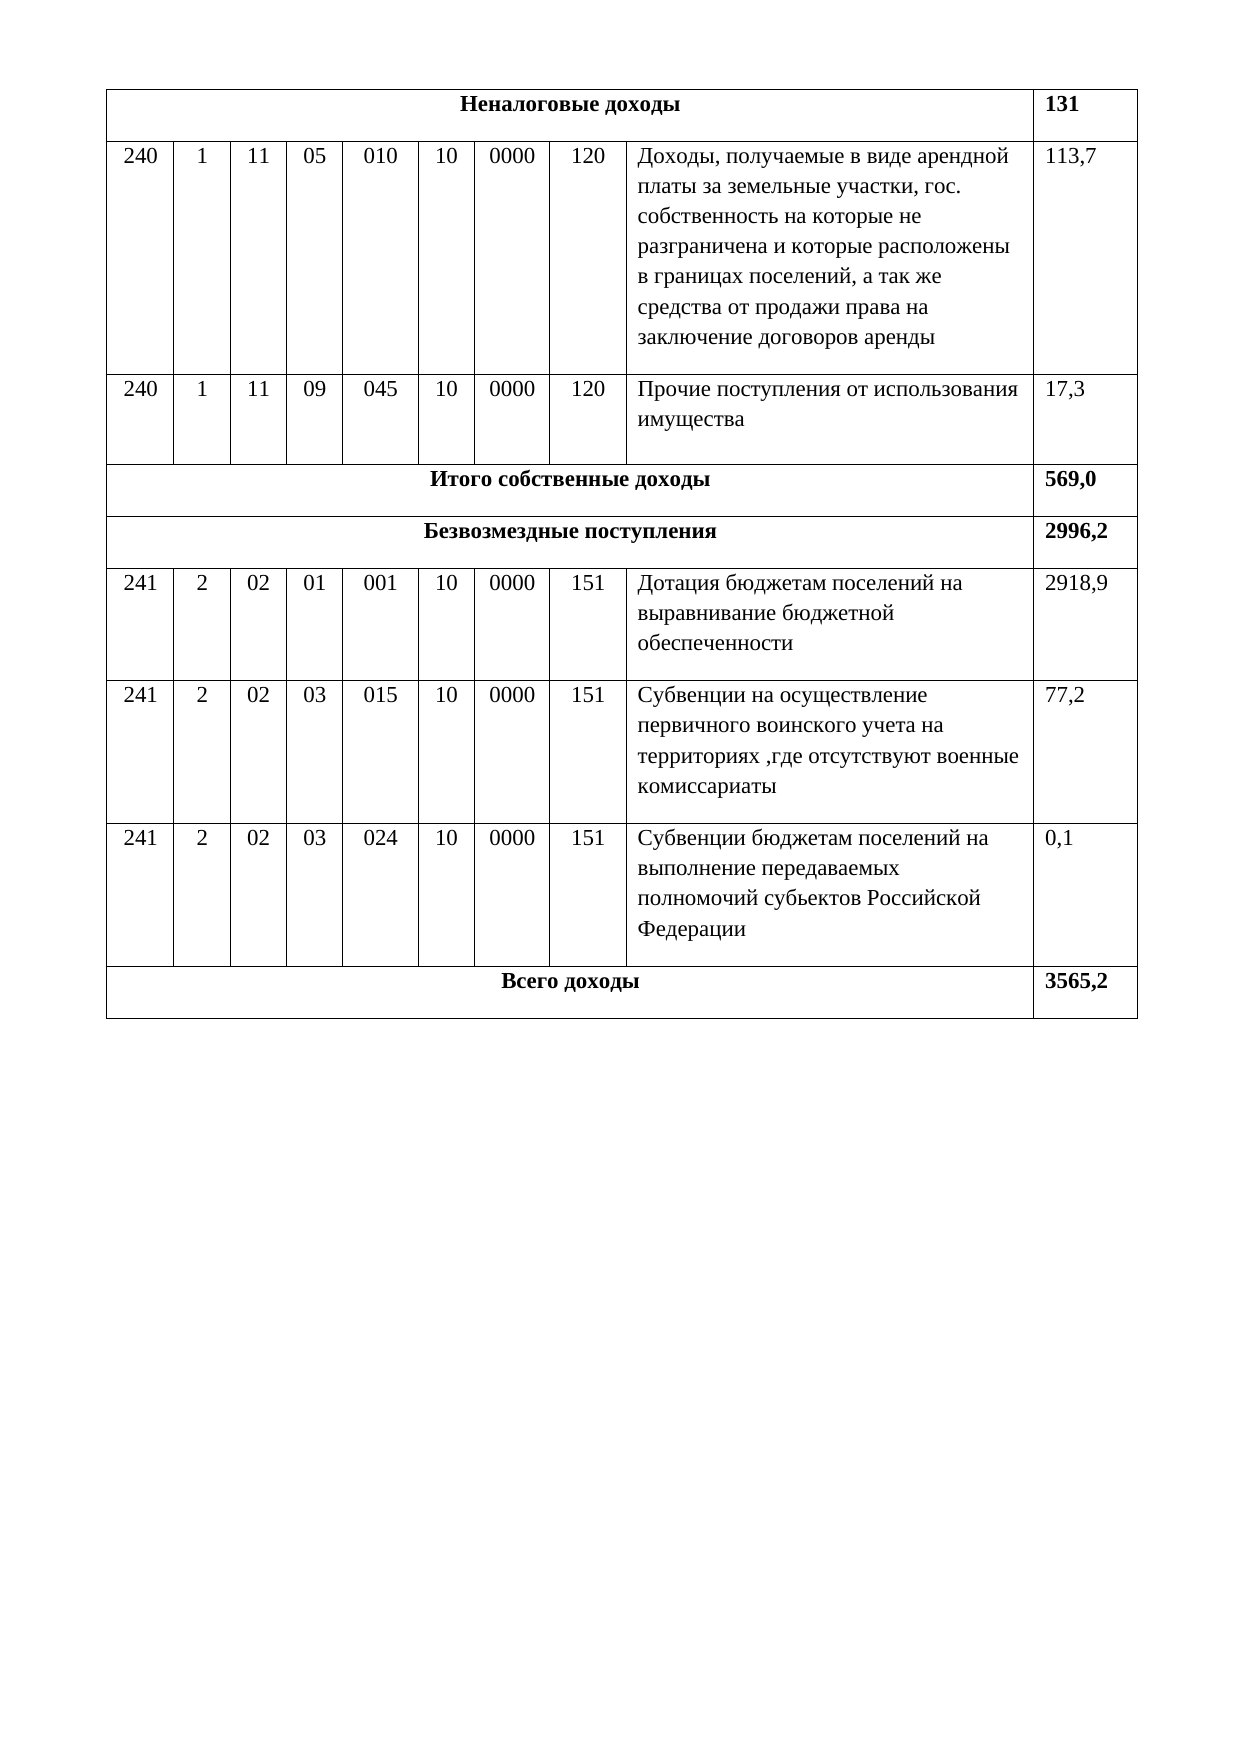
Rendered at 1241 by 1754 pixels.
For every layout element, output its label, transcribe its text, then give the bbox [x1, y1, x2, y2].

table_cell 120 [550, 142, 626, 374]
table_cell 241 [107, 569, 173, 680]
table_cell Итого собственные доходы [107, 465, 1033, 516]
table_cell Доходы, получаемые в виде арендной платы за земельные участки, гос. собственность на которые не разграничена и которые расположены в границах поселений, а так же средства от продажи права на заключение договоров аренды [627, 142, 1033, 374]
table_cell 0000 [475, 569, 549, 680]
table_cell 024 [343, 824, 418, 966]
table_cell Субвенции на осуществление первичного воинского учета на территориях ,где отсутствуют военные комиссариаты [627, 681, 1033, 823]
table_cell Дотация бюджетам поселений на выравнивание бюджетной обеспеченности [627, 569, 1033, 680]
table_cell 131 [1034, 90, 1137, 141]
table_cell 0000 [475, 824, 549, 966]
table_cell 11 [231, 142, 286, 374]
table_cell 010 [343, 142, 418, 374]
table_cell 02 [231, 824, 286, 966]
table_cell 10 [419, 375, 474, 464]
table_cell 2 [174, 681, 230, 823]
table_cell 151 [550, 681, 626, 823]
table_cell 01 [287, 569, 342, 680]
table_cell 1 [174, 375, 230, 464]
table_cell 240 [107, 375, 173, 464]
table_cell Прочие поступления от использования имущества [627, 375, 1033, 464]
table_cell 10 [419, 569, 474, 680]
table_cell 03 [287, 681, 342, 823]
table_cell 09 [287, 375, 342, 464]
table_cell 120 [550, 375, 626, 464]
table_cell 2918,9 [1034, 569, 1137, 680]
table_cell 001 [343, 569, 418, 680]
table_cell 0,1 [1034, 824, 1137, 966]
table_cell 045 [343, 375, 418, 464]
table_cell 151 [550, 824, 626, 966]
table_cell 05 [287, 142, 342, 374]
table_cell Субвенции бюджетам поселений на выполнение передаваемых полномочий субьектов Российской Федерации [627, 824, 1033, 966]
table_cell 11 [231, 375, 286, 464]
table_cell 10 [419, 142, 474, 374]
table_cell 2 [174, 824, 230, 966]
table_cell 015 [343, 681, 418, 823]
table_cell 03 [287, 824, 342, 966]
table_cell Безвозмездные поступления [107, 517, 1033, 568]
table_cell 0000 [475, 681, 549, 823]
table_cell 10 [419, 824, 474, 966]
table_cell 240 [107, 142, 173, 374]
table_cell 241 [107, 824, 173, 966]
table_cell 151 [550, 569, 626, 680]
table_cell 2996,2 [1034, 517, 1137, 568]
table_cell Всего доходы [107, 967, 1033, 1018]
table_cell 02 [231, 681, 286, 823]
table_cell 0000 [475, 142, 549, 374]
table_cell 17,3 [1034, 375, 1137, 464]
table_cell 02 [231, 569, 286, 680]
table_cell Неналоговые доходы [107, 90, 1033, 141]
table_cell 241 [107, 681, 173, 823]
table_cell 77,2 [1034, 681, 1137, 823]
table_cell 2 [174, 569, 230, 680]
table_cell 3565,2 [1034, 967, 1137, 1018]
table_cell 1 [174, 142, 230, 374]
table_cell 113,7 [1034, 142, 1137, 374]
table_cell 0000 [475, 375, 549, 464]
table_cell 569,0 [1034, 465, 1137, 516]
table_cell 10 [419, 681, 474, 823]
